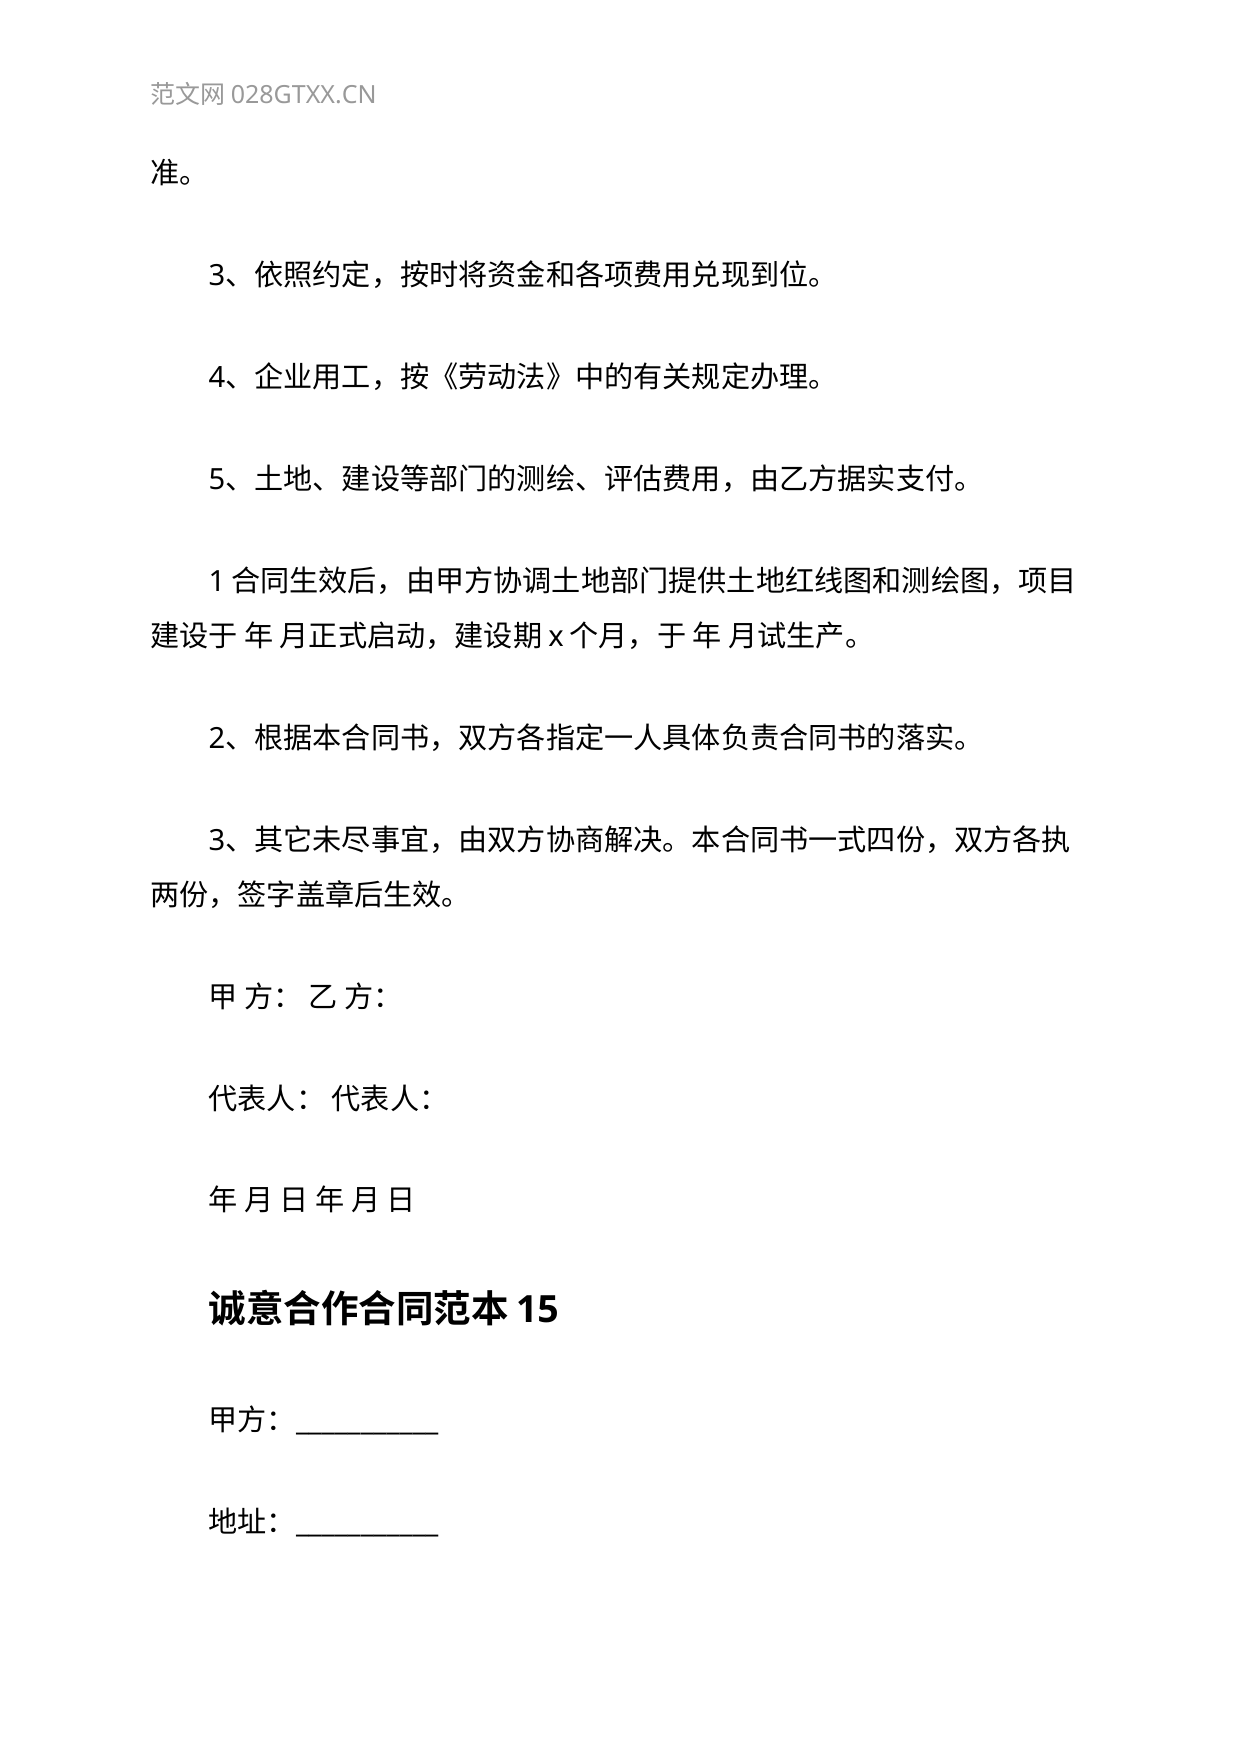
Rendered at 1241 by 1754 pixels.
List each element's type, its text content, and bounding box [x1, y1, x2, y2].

text 年 月 日 年 月 日 [150, 1177, 1090, 1219]
text 甲方：___________ [150, 1396, 1090, 1439]
text 地址：___________ [150, 1498, 1090, 1541]
text 5、土地、建设等部门的测绘、评估费用，由乙方据实支付。 [150, 456, 1090, 498]
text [150, 150, 1090, 192]
text 3、依照约定，按时将资金和各项费用兑现到位。 [150, 252, 1090, 294]
text 诚意合作合同范本15 [150, 1279, 1090, 1333]
text 1合同生效后，由甲方协调土地部门提供土地红线图和测绘图，项目建设于 年 月正式启动，建设期x个月，于 年 月试生产。 [150, 558, 1090, 655]
text 4、企业用工，按《劳动法》中的有关规定办理。 [150, 354, 1090, 396]
text 代表人： 代表人： [150, 1075, 1090, 1117]
text 3、其它未尽事宜，由双方协商解决。本合同书一式四份，双方各执两份，签字盖章后生效。 [150, 817, 1090, 914]
text 甲 方： 乙 方： [150, 973, 1090, 1016]
text 2、根据本合同书，双方各指定一人具体负责合同书的落实。 [150, 715, 1090, 757]
